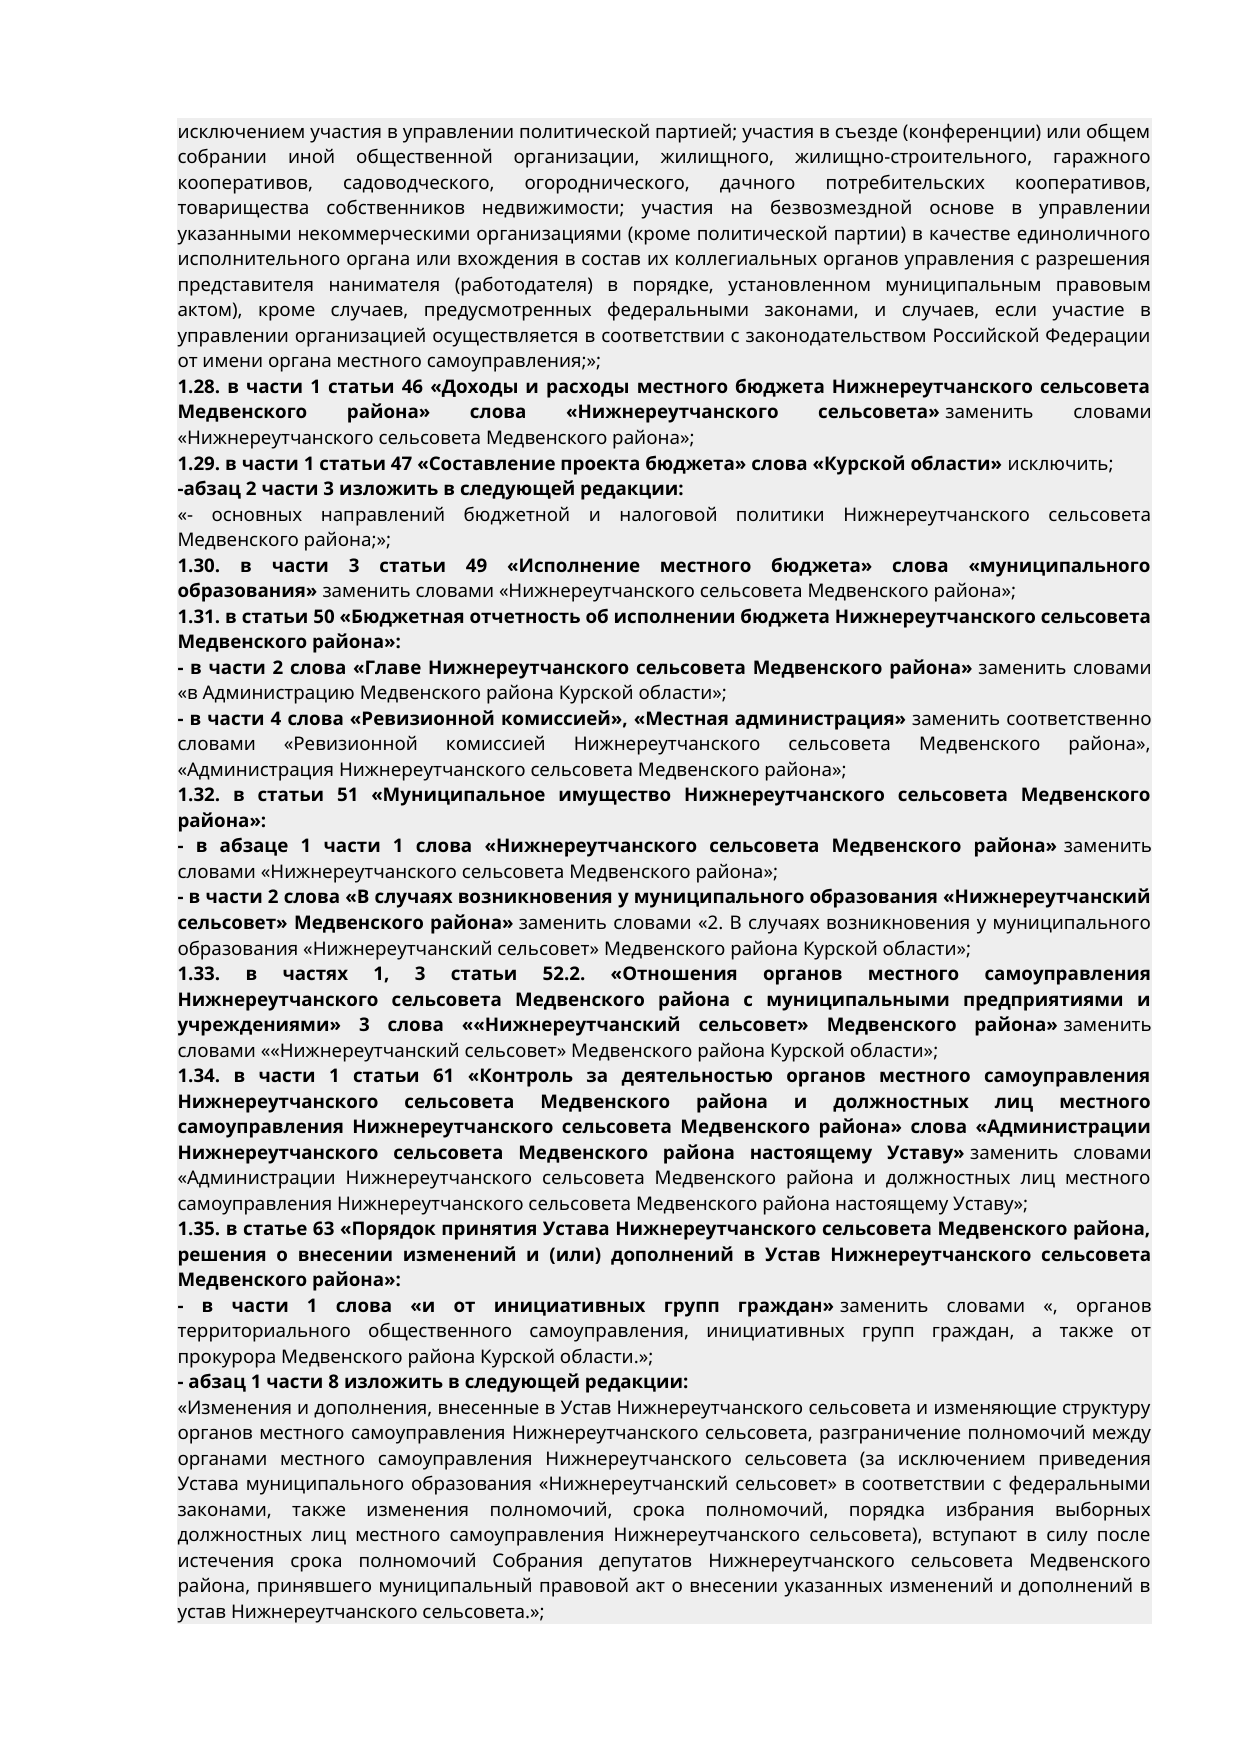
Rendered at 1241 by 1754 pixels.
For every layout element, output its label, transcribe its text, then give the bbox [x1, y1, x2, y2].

text 1.35. в статье 63 «Порядок принятия Устава Нижнереутчанского сельсовета Медвенского района, решения о внесении изменений и (или) дополнений в Устав Нижнереутчанского сельсовета Медвенского района»: [177, 1216, 1152, 1292]
text - в части 1 слова «и от инициативных групп граждан» заменить словами «, органов территориального общественного самоуправления, инициативных групп граждан, а также от прокурора Медвенского района Курской области.»; [177, 1292, 1152, 1369]
text «Изменения и дополнения, внесенные в Устав Нижнереутчанского сельсовета и изменяющие структуру органов местного самоуправления Нижнереутчанского сельсовета, разграничение полномочий между органами местного самоуправления Нижнереутчанского сельсовета (за исключением приведения Устава муниципального образования «Нижнереутчанский сельсовет» в соответствии с федеральными законами, также изменения полномочий, срока полномочий, порядка избрания выборных должностных лиц местного самоуправления Нижнереутчанского сельсовета), вступают в силу после истечения срока полномочий Собрания депутатов Нижнереутчанского сельсовета Медвенского района, принявшего муниципальный правовой акт о внесении указанных изменений и дополнений в устав Нижнереутчанского сельсовета.»; [177, 1394, 1152, 1624]
text 1.31. в статьи 50 «Бюджетная отчетность об исполнении бюджета Нижнереутчанского сельсовета Медвенского района»: [177, 603, 1152, 654]
text 1.29. в части 1 статьи 47 «Составление проекта бюджета» слова «Курской области» исключить; [177, 450, 1152, 475]
text - в части 2 слова «Главе Нижнереутчанского сельсовета Медвенского района» заменить словами «в Администрацию Медвенского района Курской области»; [177, 654, 1152, 705]
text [177, 118, 1152, 373]
text - абзац 1 части 8 изложить в следующей редакции: [177, 1369, 1152, 1394]
text «- основных направлений бюджетной и налоговой политики Нижнереутчанского сельсовета Медвенского района;»; [177, 501, 1152, 552]
text - в части 4 слова «Ревизионной комиссией», «Местная администрация» заменить соответственно словами «Ревизионной комиссией Нижнереутчанского сельсовета Медвенского района», «Администрация Нижнереутчанского сельсовета Медвенского района»; [177, 705, 1152, 782]
text -абзац 2 части 3 изложить в следующей редакции: [177, 475, 1152, 501]
text 1.28. в части 1 статьи 46 «Доходы и расходы местного бюджета Нижнереутчанского сельсовета Медвенского района» слова «Нижнереутчанского сельсовета» заменить словами «Нижнереутчанского сельсовета Медвенского района»; [177, 373, 1152, 450]
text 1.33. в частях 1, 3 статьи 52.2. «Отношения органов местного самоуправления Нижнереутчанского сельсовета Медвенского района с муниципальными предприятиями и учреждениями» 3 слова ««Нижнереутчанский сельсовет» Медвенского района» заменить словами ««Нижнереутчанский сельсовет» Медвенского района Курской области»; [177, 960, 1152, 1062]
text - в части 2 слова «В случаях возникновения у муниципального образования «Нижнереутчанский сельсовет» Медвенского района» заменить словами «2. В случаях возникновения у муниципального образования «Нижнереутчанский сельсовет» Медвенского района Курской области»; [177, 884, 1152, 960]
text - в абзаце 1 части 1 слова «Нижнереутчанского сельсовета Медвенского района» заменить словами «Нижнереутчанского сельсовета Медвенского района»; [177, 833, 1152, 884]
text 1.30. в части 3 статьи 49 «Исполнение местного бюджета» слова «муниципального образования» заменить словами «Нижнереутчанского сельсовета Медвенского района»; [177, 552, 1152, 603]
text 1.32. в статьи 51 «Муниципальное имущество Нижнереутчанского сельсовета Медвенского района»: [177, 782, 1152, 833]
text 1.34. в части 1 статьи 61 «Контроль за деятельностью органов местного самоуправления Нижнереутчанского сельсовета Медвенского района и должностных лиц местного самоуправления Нижнереутчанского сельсовета Медвенского района» слова «Администрации Нижнереутчанского сельсовета Медвенского района настоящему Уставу» заменить словами «Администрации Нижнереутчанского сельсовета Медвенского района и должностных лиц местного самоуправления Нижнереутчанского сельсовета Медвенского района настоящему Уставу»; [177, 1062, 1152, 1216]
